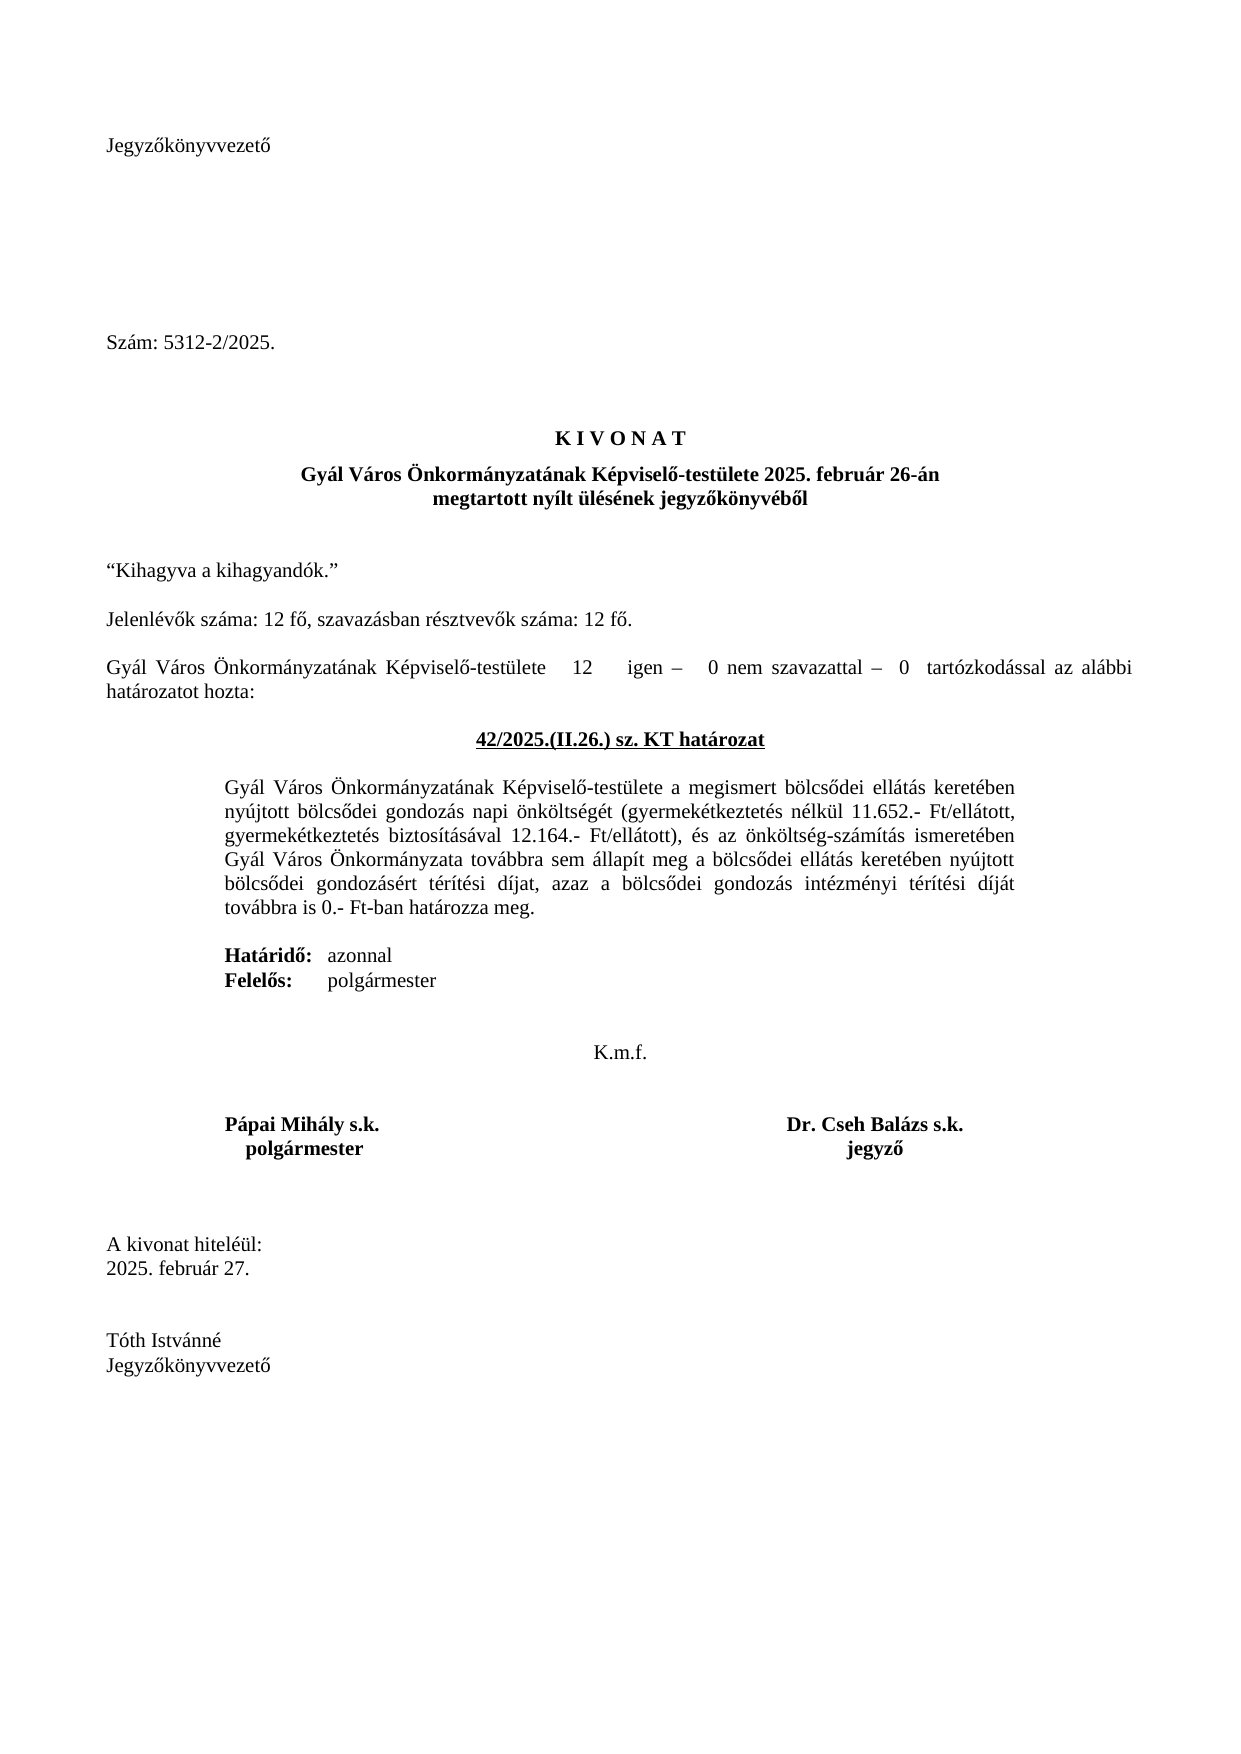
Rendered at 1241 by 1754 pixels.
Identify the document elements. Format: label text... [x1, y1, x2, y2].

text Gyál Város Önkormányzatának Képviselő-testülete 2025. február 26-án [106, 462, 1134, 486]
text Gyál Város Önkormányzatának Képviselő-testülete 12 igen – 0 nem szavazattal – 0 tartózkodással az alábbi határozatot hozta: [106, 655, 1134, 703]
text “Kihagyva a kihagyandók.” [106, 558, 1134, 582]
text A kivonat hiteléül: [106, 1232, 1016, 1256]
text Jelenlévők száma: 12 fő, szavazásban résztvevők száma: 12 fő. [106, 607, 1134, 631]
text Határidő: azonnal [224, 943, 1016, 967]
text Gyál Város Önkormányzatának Képviselő-testülete a megismert bölcsődei ellátás keretében nyújtott bölcsődei gondozás napi önköltségét (gyermekétkeztetés nélkül 11.652.- Ft/ellátott, gyermekétkeztetés biztosításával 12.164.- Ft/ellátott), és az önköltség-számítás ismeretében Gyál Város Önkormányzata továbbra sem állapít meg a bölcsődei ellátás keretében nyújtott bölcsődei gondozásért térítési díjat, azaz a bölcsődei gondozás intézményi térítési díját továbbra is 0.- Ft-ban határozza meg. [224, 775, 1016, 919]
text Pápai Mihály s.k. Dr. Cseh Balázs s.k. [224, 1112, 1016, 1136]
text Jegyzőkönyvvezető [106, 1352, 1016, 1377]
text polgármester jegyző [224, 1136, 1016, 1160]
text Tóth Istvánné [106, 1328, 1016, 1352]
text Szám: 5312-2/2025. [106, 330, 1134, 354]
text Jegyzőkönyvvezető [106, 133, 1016, 157]
text Felelős: polgármester [224, 967, 1016, 992]
text 42/2025.(II.26.) sz. KT határozat [106, 727, 1134, 751]
text K.m.f. [224, 1040, 1016, 1064]
text 2025. február 27. [106, 1256, 1016, 1280]
text megtartott nyílt ülésének jegyzőkönyvéből [106, 486, 1134, 510]
text K I V O N A T [106, 426, 1134, 450]
